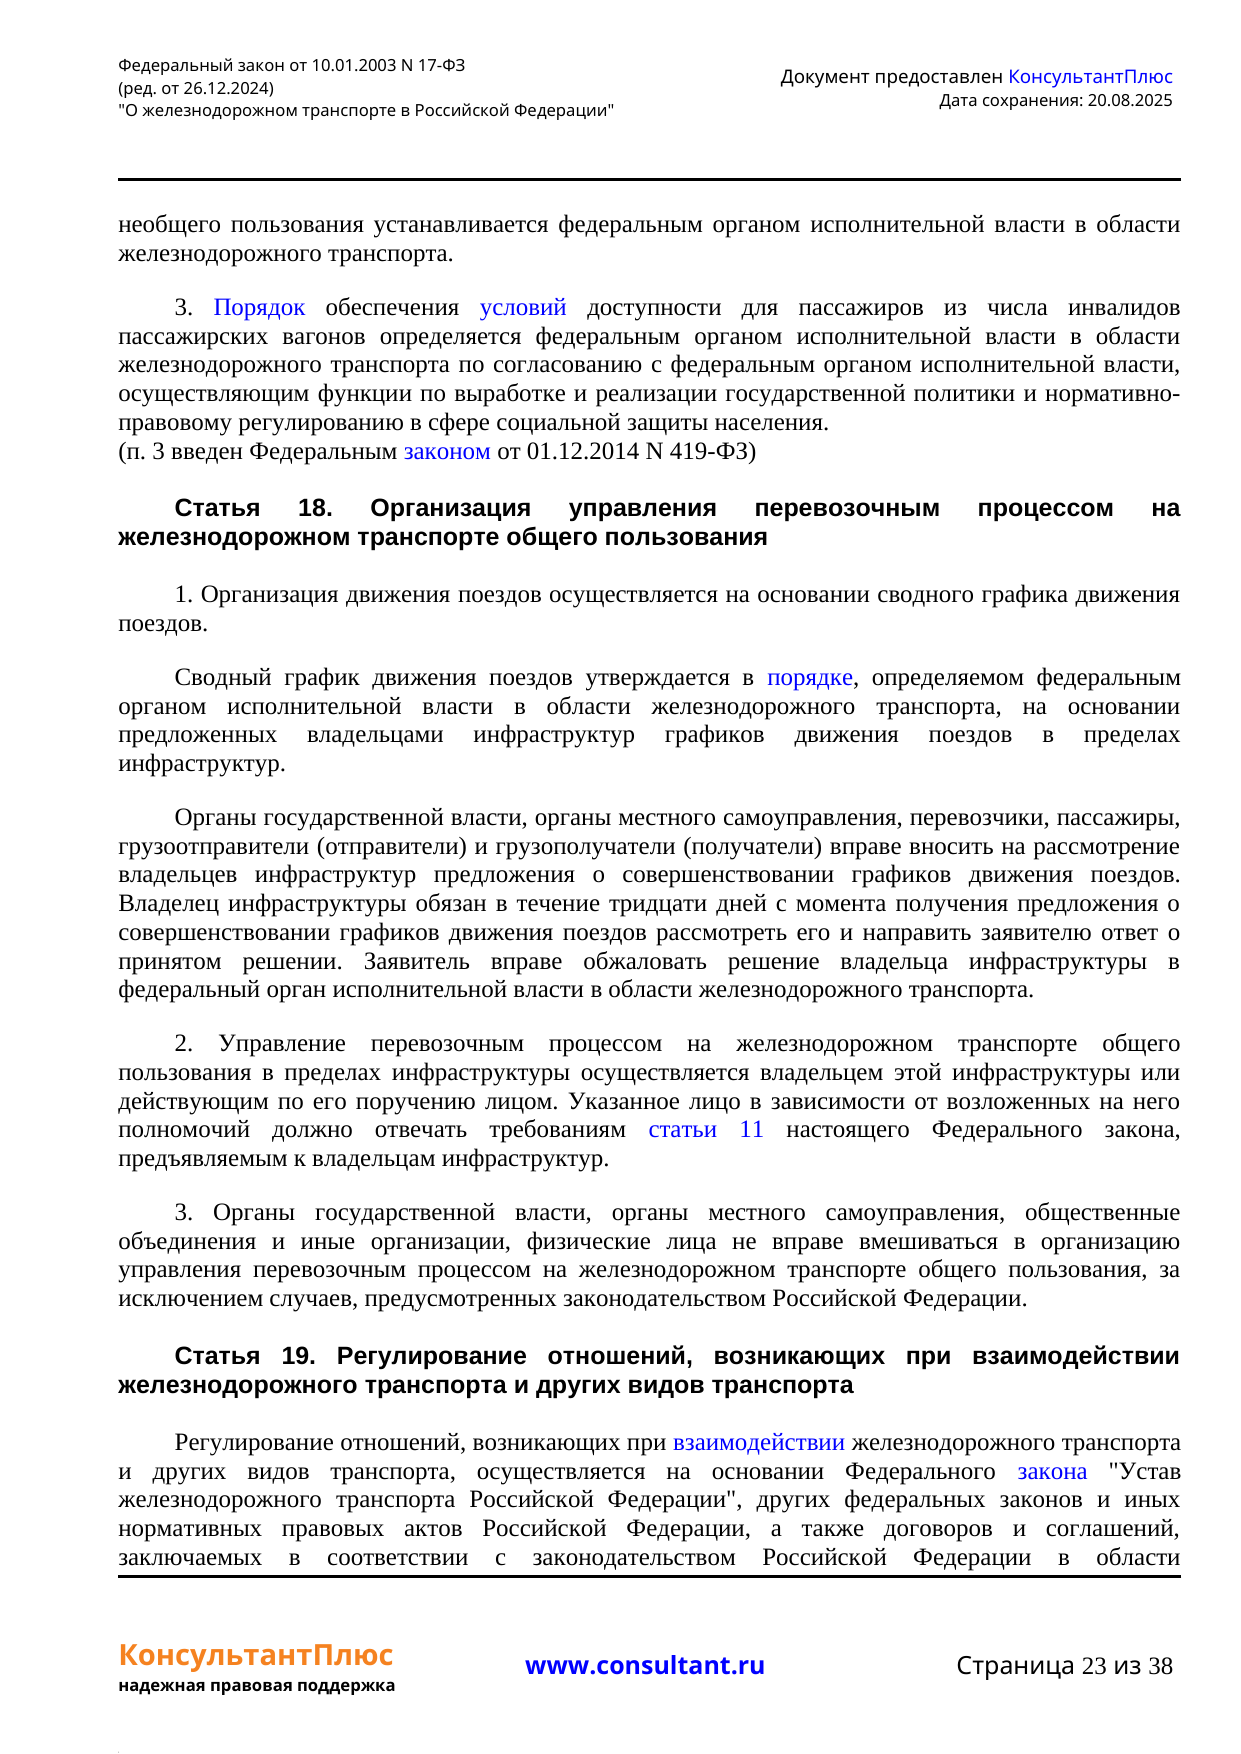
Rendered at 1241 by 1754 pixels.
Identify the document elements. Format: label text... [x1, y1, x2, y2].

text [118, 209, 1181, 267]
text 1. Организация движения поездов осуществляется на основании сводного графика движения поездов. [118, 579, 1181, 637]
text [118, 1427, 1181, 1571]
title Статья 19. Регулирование отношений, возникающих при взаимодействии железнодорожного транспорта и других видов транспорта [118, 1341, 1181, 1398]
title Статья 18. Организация управления перевозочным процессом на железнодорожном транспорте общего пользования [118, 493, 1181, 551]
text 3. Органы государственной власти, органы местного самоуправления, общественные объединения и иные организации, физические лица не вправе вмешиваться в организацию управления перевозочным процессом на железнодорожном транспорте общего пользования, за исключением случаев, предусмотренных законодательством Российской Федерации. [118, 1197, 1181, 1312]
text (п. 3 введен Федеральным законом от 01.12.2014 N 419-ФЗ) [118, 436, 1181, 464]
text 2. Управление перевозочным процессом на железнодорожном транспорте общего пользования в пределах инфраструктуры осуществляется владельцем этой инфраструктуры или действующим по его поручению лицом. Указанное лицо в зависимости от возложенных на него полномочий должно отвечать требованиям статьи 11 настоящего Федерального закона, предъявляемым к владельцам инфраструктур. [118, 1028, 1181, 1172]
text Сводный график движения поездов утверждается в порядке, определяемом федеральным органом исполнительной власти в области железнодорожного транспорта, на основании предложенных владельцами инфраструктур графиков движения поездов в пределах инфраструктур. [118, 662, 1181, 777]
text Органы государственной власти, органы местного самоуправления, перевозчики, пассажиры, грузоотправители (отправители) и грузополучатели (получатели) вправе вносить на рассмотрение владельцев инфраструктур предложения о совершенствовании графиков движения поездов. Владелец инфраструктуры обязан в течение тридцати дней с момента получения предложения о совершенствовании графиков движения поездов рассмотреть его и направить заявителю ответ о принятом решении. Заявитель вправе обжаловать решение владельца инфраструктуры в федеральный орган исполнительной власти в области железнодорожного транспорта. [118, 802, 1181, 1003]
text 3. Порядок обеспечения условий доступности для пассажиров из числа инвалидов пассажирских вагонов определяется федеральным органом исполнительной власти в области железнодорожного транспорта по согласованию с федеральным органом исполнительной власти, осуществляющим функции по выработке и реализации государственной политики и нормативно-правовому регулированию в сфере социальной защиты населения. [118, 292, 1181, 436]
